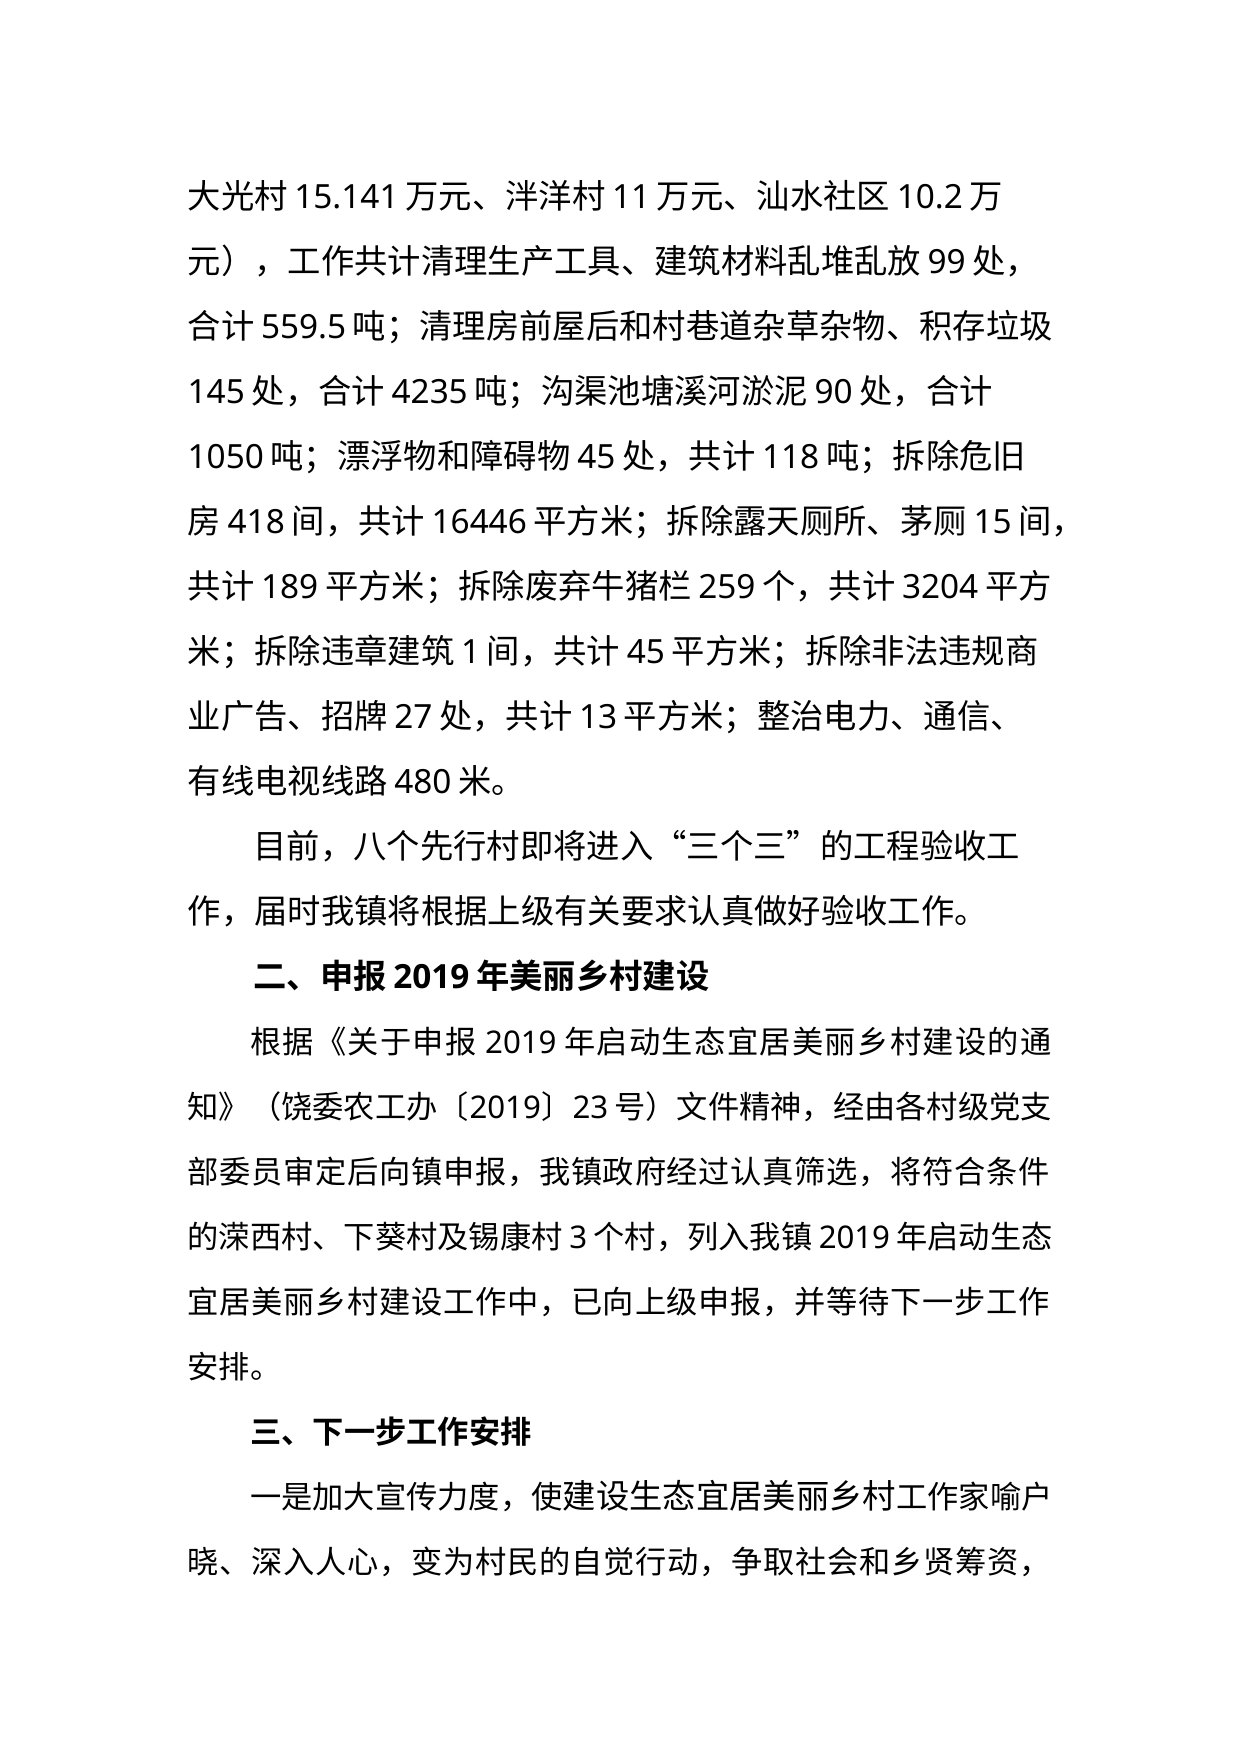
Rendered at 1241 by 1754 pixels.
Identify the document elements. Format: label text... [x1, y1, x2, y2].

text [187, 162, 1053, 812]
text 三、下一步工作安排 [187, 1397, 1053, 1462]
text 二、申报2019年美丽乡村建设 [187, 942, 1053, 1007]
text 目前，八个先行村即将进入“三个三”的工程验收工作，届时我镇将根据上级有关要求认真做好验收工作。 [187, 812, 1053, 942]
text 根据《关于申报2019年启动生态宜居美丽乡村建设的通知》（饶委农工办〔2019〕23号）文件精神，经由各村级党支部委员审定后向镇申报，我镇政府经过认真筛选，将符合条件的溁西村、下葵村及锡康村3个村，列入我镇2019年启动生态宜居美丽乡村建设工作中，已向上级申报，并等待下一步工作安排。 [187, 1007, 1053, 1397]
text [187, 1462, 1053, 1592]
